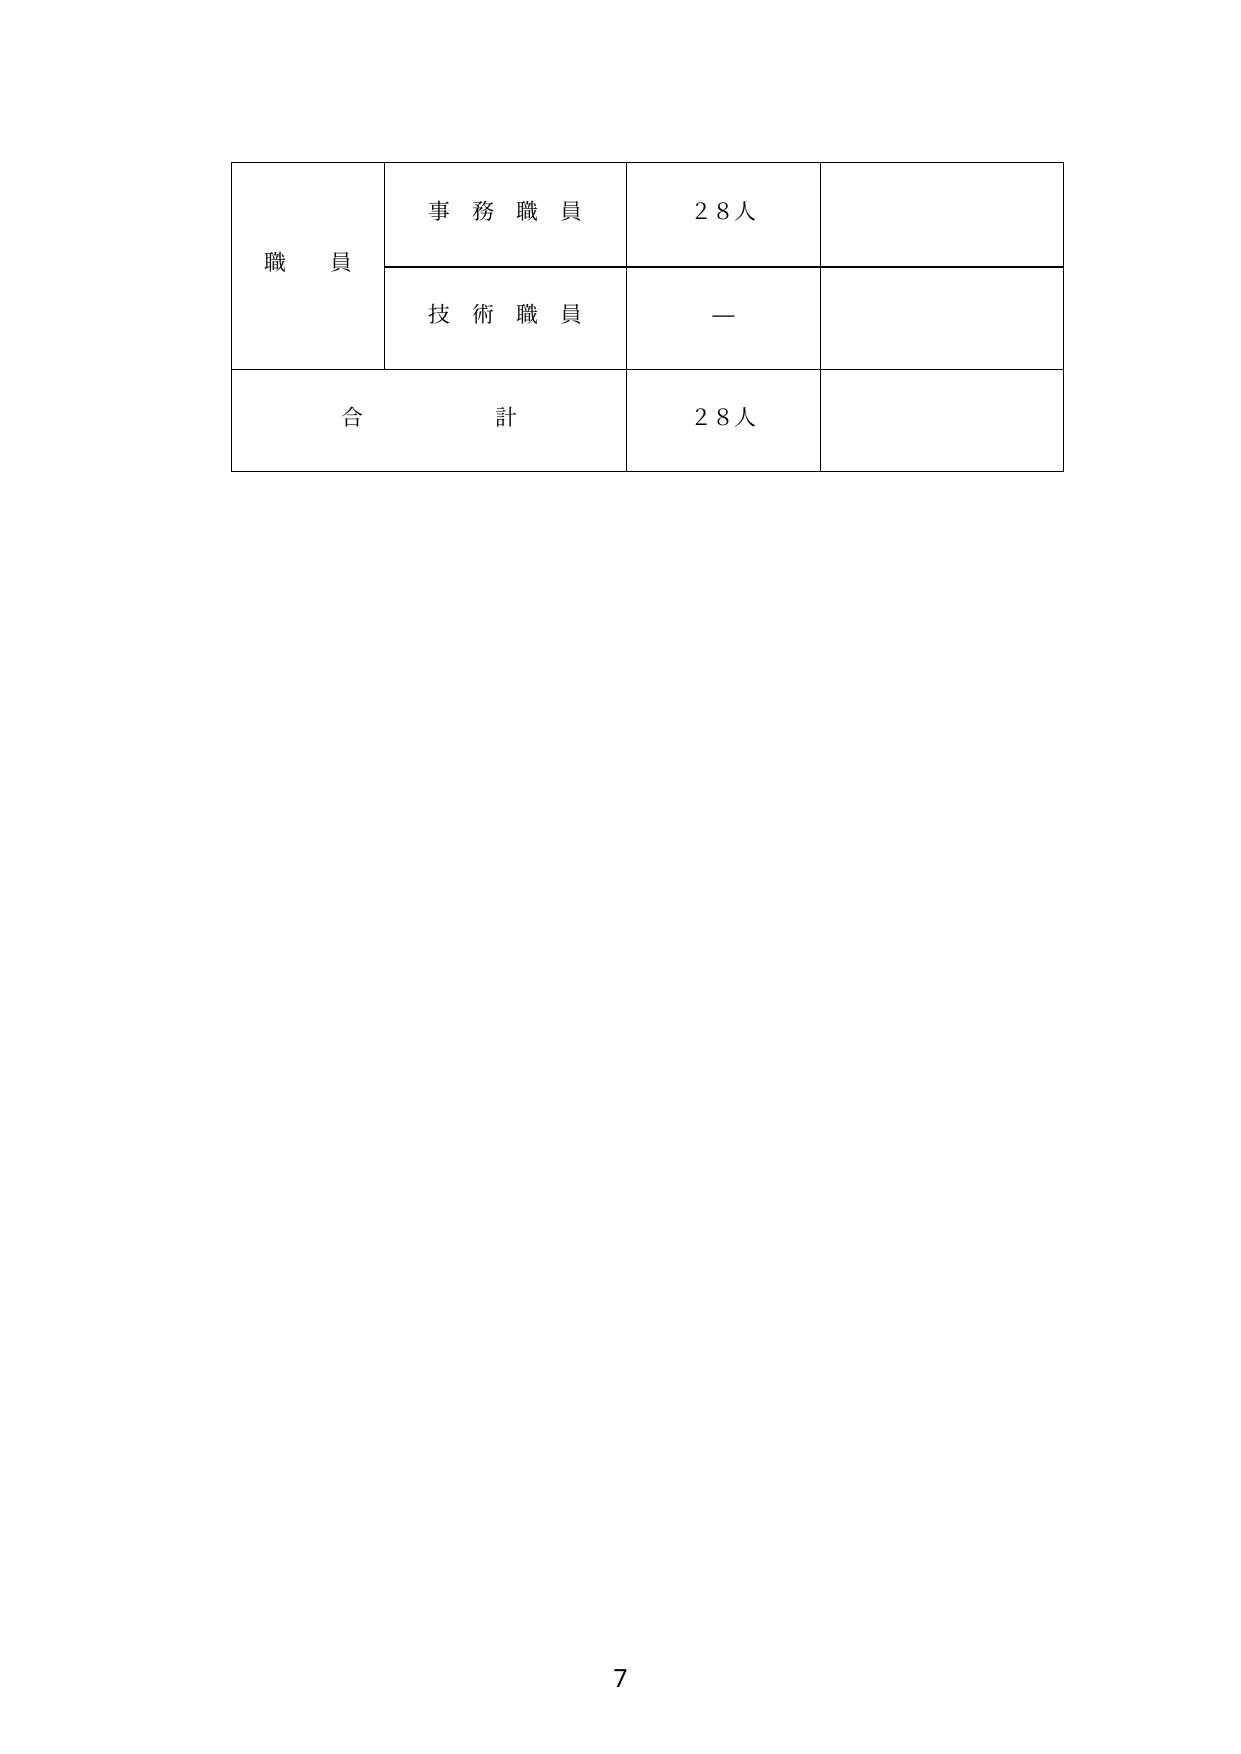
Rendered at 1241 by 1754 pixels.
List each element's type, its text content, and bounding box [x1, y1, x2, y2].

table_cell 技 術 職 員 [385, 268, 626, 369]
table_cell 合 計 [232, 370, 626, 471]
table_cell [821, 268, 1063, 369]
table_cell [821, 163, 1063, 266]
table_cell ― [627, 268, 820, 369]
table_cell [821, 370, 1063, 471]
table_cell 職 員 [232, 163, 384, 369]
table_cell ２８人 [627, 163, 820, 266]
table_cell ２８人 [627, 370, 820, 471]
table_cell 事 務 職 員 [385, 163, 626, 266]
